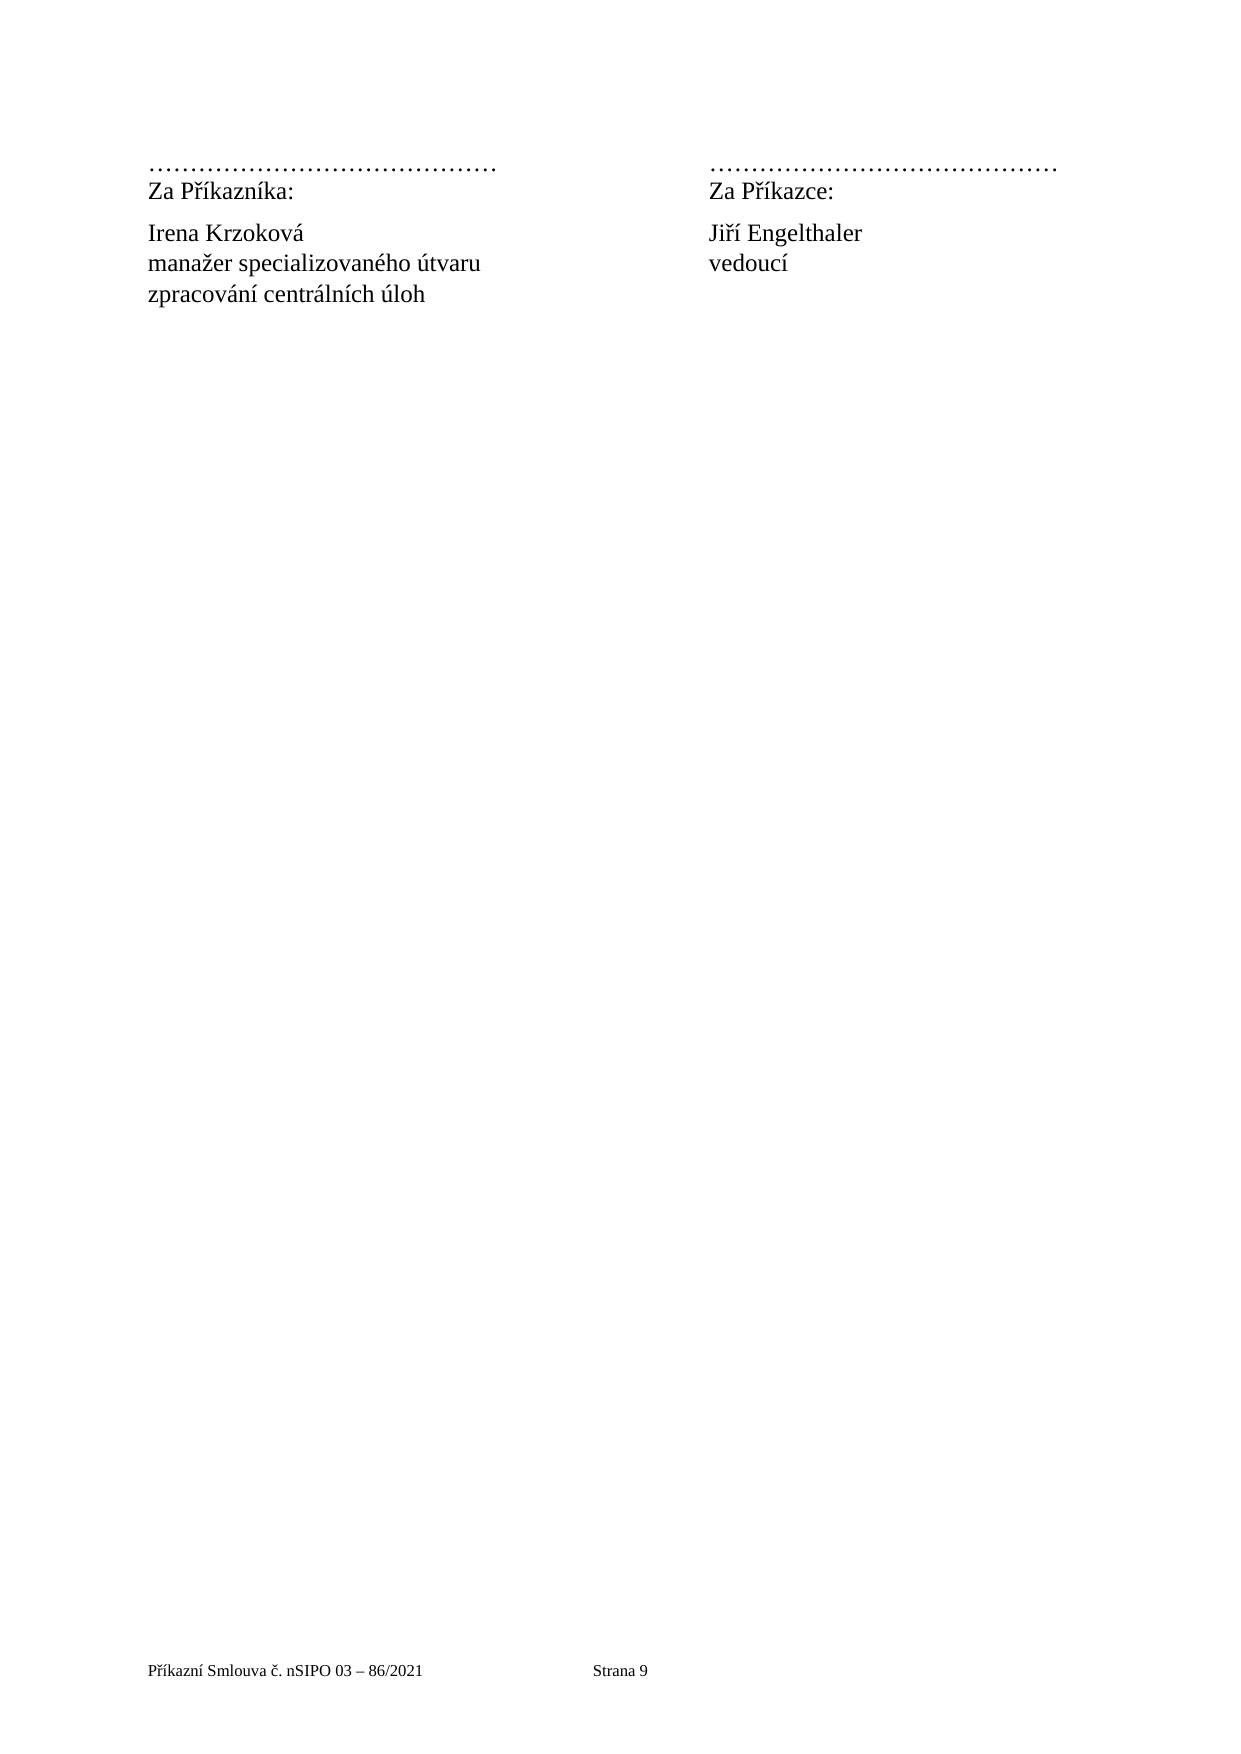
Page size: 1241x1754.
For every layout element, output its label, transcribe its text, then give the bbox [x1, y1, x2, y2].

text …………………………………… …………………………………… [148, 148, 1093, 176]
text Za Příkazníka: Za Příkazce: [148, 176, 1093, 205]
text zpracování centrálních úloh [148, 278, 1093, 309]
text manažer specializovaného útvaru vedoucí [148, 246, 1093, 278]
text Irena Krzoková Jiří Engelthaler [148, 218, 1093, 246]
